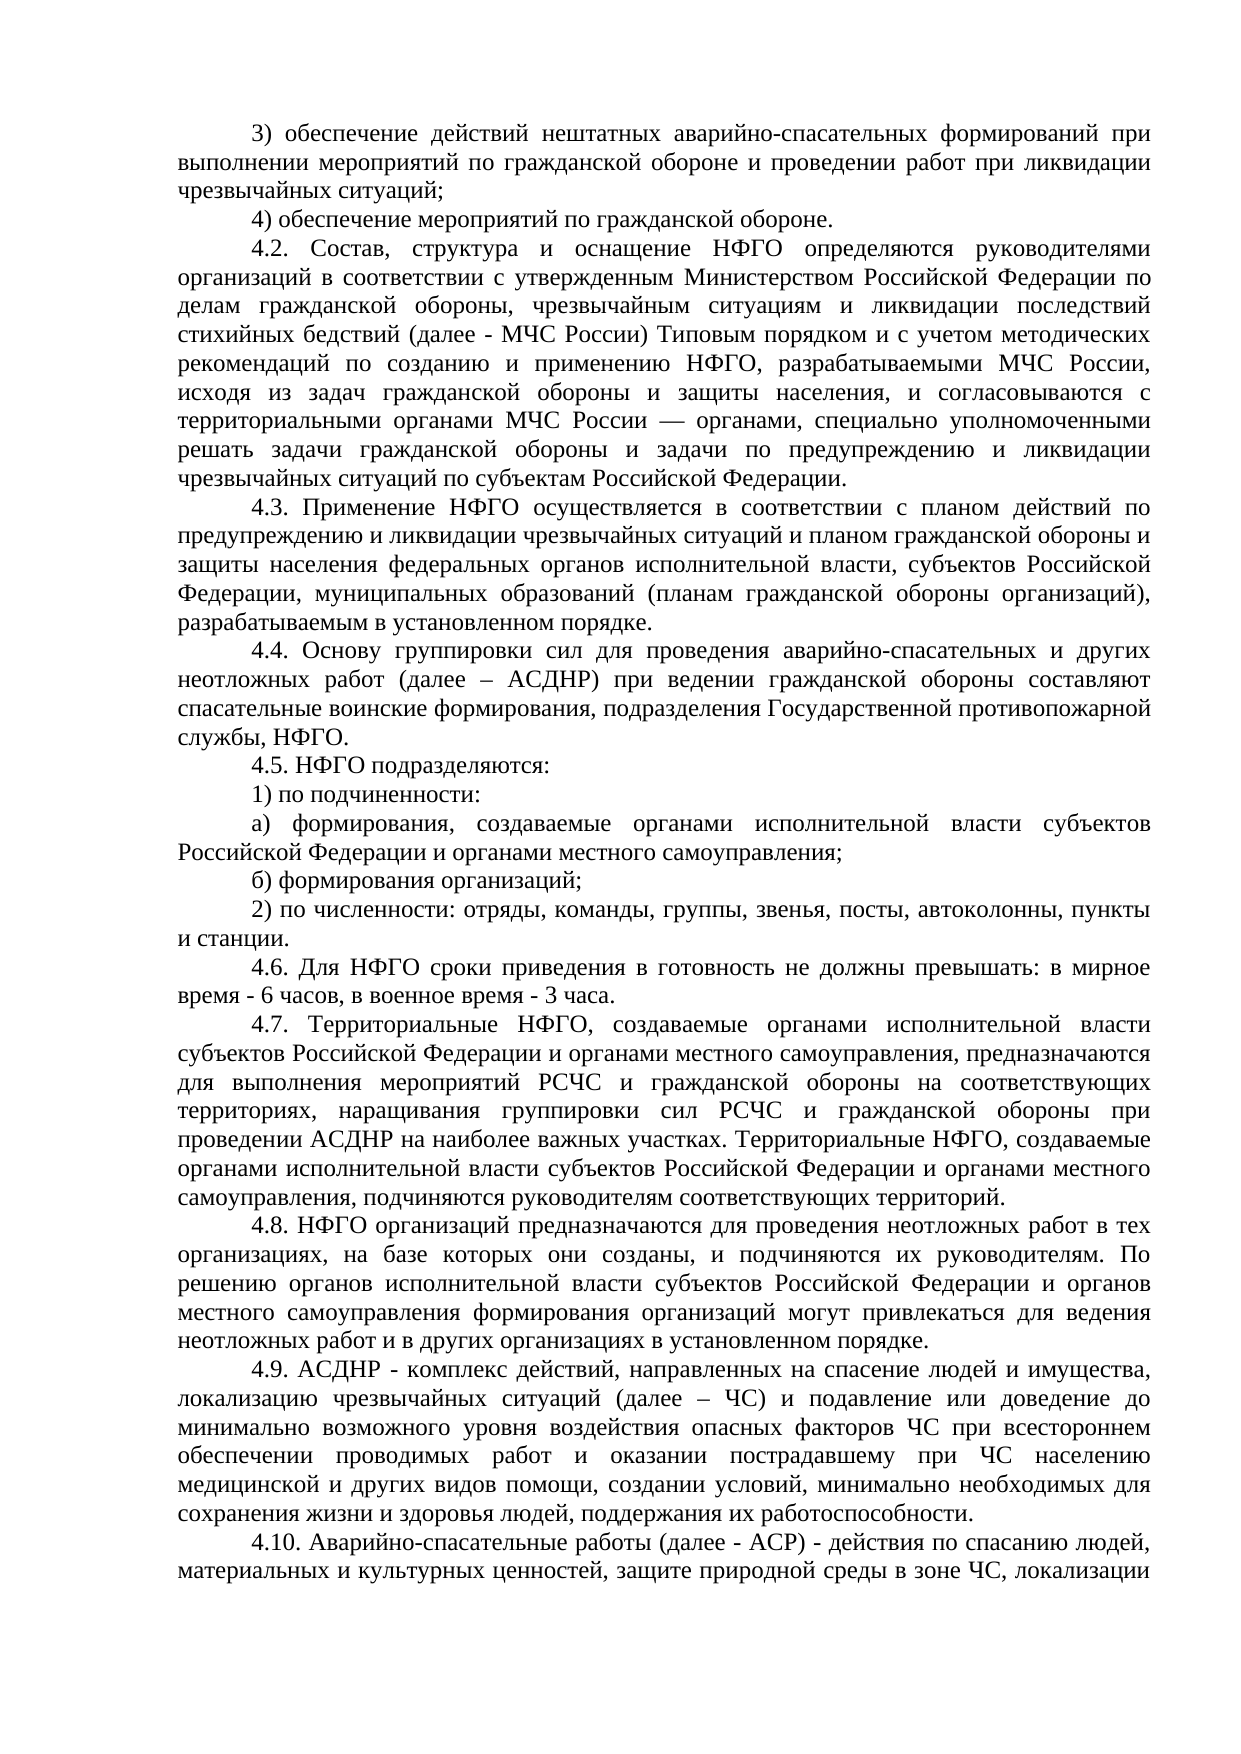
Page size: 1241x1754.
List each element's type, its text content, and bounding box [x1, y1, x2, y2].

text а) формирования, создаваемые органами исполнительной власти субъектов Российской Федерации и органами местного самоуправления; [177, 808, 1152, 866]
text 4.6. Для НФГО сроки приведения в готовность не должны превышать: в мирное время - 6 часов, в военное время - 3 часа. [177, 952, 1152, 1009]
text 4.7. Территориальные НФГО, создаваемые органами исполнительной власти субъектов Российской Федерации и органами местного самоуправления, предназначаются для выполнения мероприятий РСЧС и гражданской обороны на соответствующих территориях, наращивания группировки сил РСЧС и гражданской обороны при проведении АСДНР на наиболее важных участках. Территориальные НФГО, создаваемые органами исполнительной власти субъектов Российской Федерации и органами местного самоуправления, подчиняются руководителям соответствующих территорий. [177, 1009, 1152, 1211]
text 4.2. Состав, структура и оснащение НФГО определяются руководителями организаций в соответствии с утвержденным Министерством Российской Федерации по делам гражданской обороны, чрезвычайным ситуациям и ликвидации последствий стихийных бедствий (далее - МЧС России) Типовым порядком и с учетом методических рекомендаций по созданию и применению НФГО, разрабатываемыми МЧС России, исходя из задач гражданской обороны и защиты населения, и согласовываются с территориальными органами МЧС России — органами, специально уполномоченными решать задачи гражданской обороны и задачи по предупреждению и ликвидации чрезвычайных ситуаций по субъектам Российской Федерации. [177, 233, 1152, 492]
text 4.9. АСДНР - комплекс действий, направленных на спасение людей и имущества, локализацию чрезвычайных ситуаций (далее – ЧС) и подавление или доведение до минимально возможного уровня воздействия опасных факторов ЧС при всестороннем обеспечении проводимых работ и оказании пострадавшему при ЧС населению медицинской и других видов помощи, создании условий, минимально необходимых для сохранения жизни и здоровья людей, поддержания их работоспособности. [177, 1354, 1152, 1527]
text 3) обеспечение действий нештатных аварийно-спасательных формирований при выполнении мероприятий по гражданской обороне и проведении работ при ликвидации чрезвычайных ситуаций; [177, 118, 1152, 204]
text 2) по численности: отряды, команды, группы, звенья, посты, автоколонны, пункты и станции. [177, 894, 1152, 952]
text 1) по подчиненности: [177, 779, 1152, 808]
text 4.5. НФГО подразделяются: [177, 751, 1152, 779]
text 4) обеспечение мероприятий по гражданской обороне. [177, 204, 1152, 233]
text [177, 1527, 1152, 1584]
text б) формирования организаций; [177, 866, 1152, 894]
text 4.8. НФГО организаций предназначаются для проведения неотложных работ в тех организациях, на базе которых они созданы, и подчиняются их руководителям. По решению органов исполнительной власти субъектов Российской Федерации и органов местного самоуправления формирования организаций могут привлекаться для ведения неотложных работ и в других организациях в установленном порядке. [177, 1211, 1152, 1354]
text 4.4. Основу группировки сил для проведения аварийно-спасательных и других неотложных работ (далее – АСДНР) при ведении гражданской обороны составляют спасательные воинские формирования, подразделения Государственной противопожарной службы, НФГО. [177, 636, 1152, 751]
text 4.3. Применение НФГО осуществляется в соответствии с планом действий по предупреждению и ликвидации чрезвычайных ситуаций и планом гражданской обороны и защиты населения федеральных органов исполнительной власти, субъектов Российской Федерации, муниципальных образований (планам гражданской обороны организаций), разрабатываемым в установленном порядке. [177, 492, 1152, 636]
